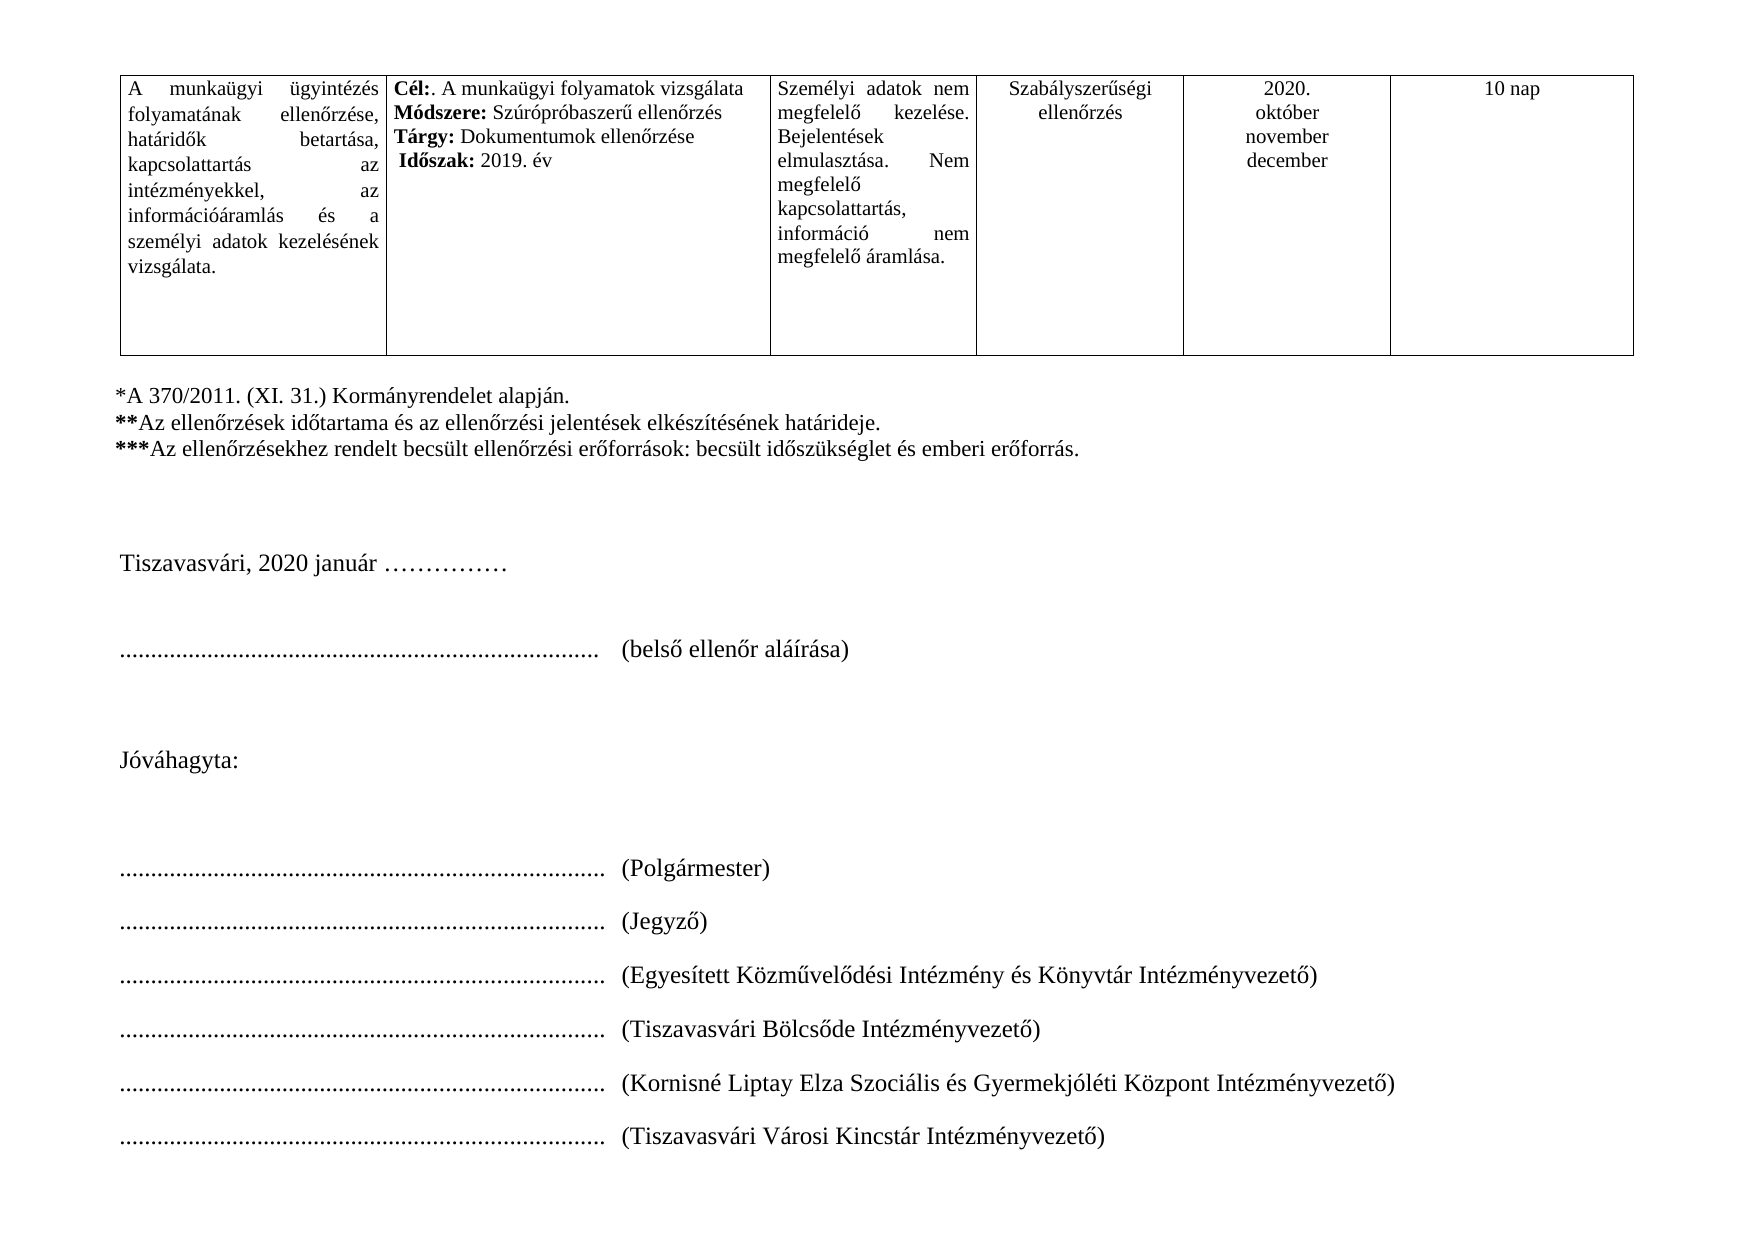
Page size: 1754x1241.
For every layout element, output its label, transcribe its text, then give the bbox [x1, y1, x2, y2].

text ***Az ellenőrzésekhez rendelt becsült ellenőrzési erőforrások: becsült időszükséglet és emberi erőforrás. [75, 435, 1679, 461]
text (Kornisné Liptay Elza Szociális és Gyermekjóléti Központ Intézményvezető) [119, 1068, 1679, 1096]
table_cell A munkaügyi ügyintézés folyamatának ellenőrzése, határidők betartása, kapcsolattartás az intézményekkel, az információáramlás és a személyi adatok kezelésének vizsgálata. [121, 76, 386, 355]
text (Polgármester) [119, 853, 1679, 881]
table_cell Szabályszerűségi ellenőrzés [977, 76, 1183, 355]
text (Tiszavasvári Városi Kincstár Intézményvezető) [119, 1121, 1679, 1150]
text (Tiszavasvári Bölcsőde Intézményvezető) [119, 1014, 1679, 1043]
text **Az ellenőrzések időtartama és az ellenőrzési jelentések elkészítésének határideje. [75, 409, 1679, 435]
table_cell Cél:. A munkaügyi folyamatok vizsgálata Módszere: Szúrópróbaszerű ellenőrzés Tárgy: Dokumentumok ellenőrzése Időszak: 2019. év [387, 76, 770, 355]
text (Egyesített Közművelődési Intézmény és Könyvtár Intézményvezető) [119, 960, 1679, 989]
table_cell 10 nap [1391, 76, 1633, 355]
text (Jegyző) [119, 906, 1679, 935]
text *A 370/2011. (XI. 31.) Kormányrendelet alapján. [75, 382, 1679, 409]
text Tiszavasvári, 2020 január …………… [119, 548, 1679, 576]
text (belső ellenőr aláírása) [119, 634, 1679, 663]
text Jóváhagyta: [119, 745, 1679, 774]
table_cell 2020. október november december [1184, 76, 1390, 355]
table_cell Személyi adatok nem megfelelő kezelése. Bejelentések elmulasztása. Nem megfelelő kapcsolattartás, információ nem megfelelő áramlása. [771, 76, 976, 355]
